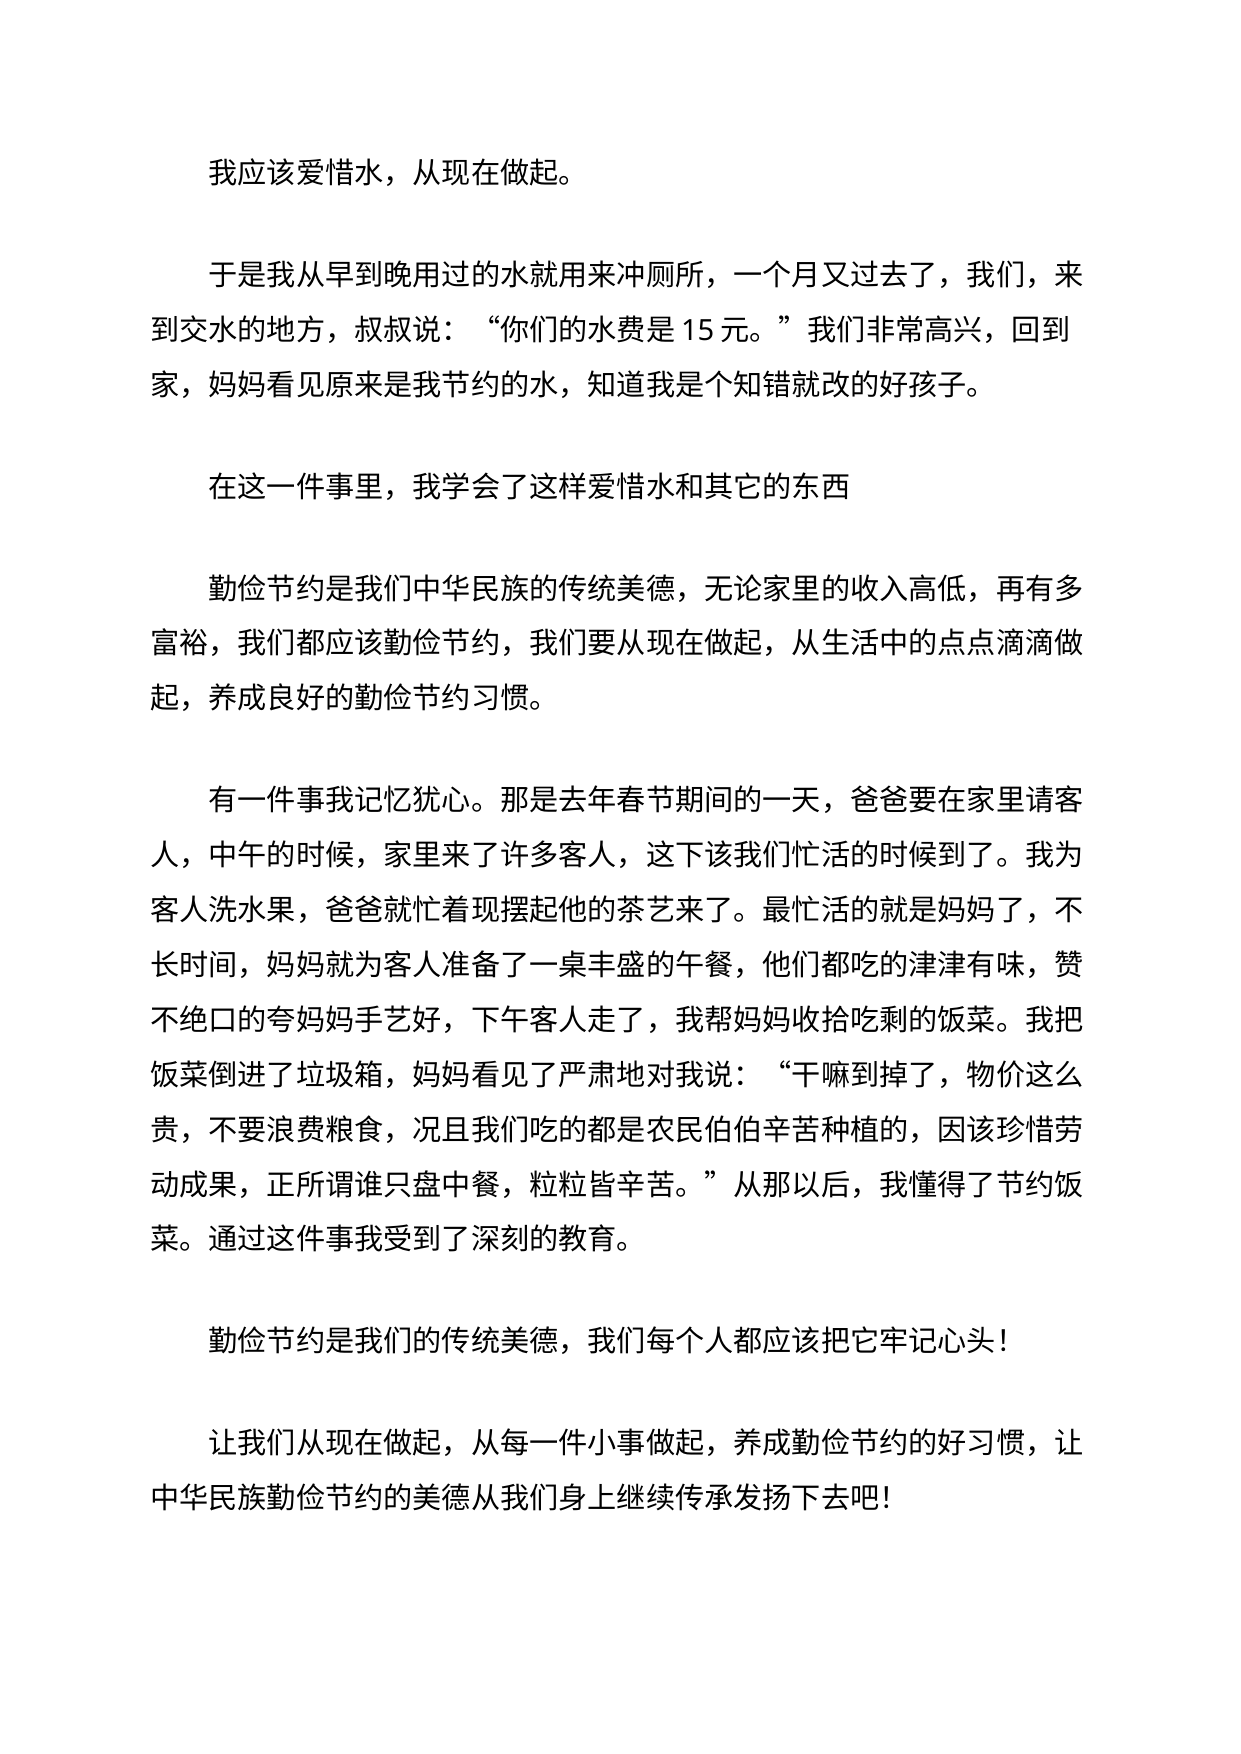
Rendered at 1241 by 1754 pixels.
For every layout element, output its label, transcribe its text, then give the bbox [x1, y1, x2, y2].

text 我应该爱惜水，从现在做起。 [150, 150, 1090, 192]
text 于是我从早到晚用过的水就用来冲厕所，一个月又过去了，我们，来到交水的地方，叔叔说：“你们的水费是15元。”我们非常高兴，回到家，妈妈看见原来是我节约的水，知道我是个知错就改的好孩子。 [150, 252, 1090, 404]
text 让我们从现在做起，从每一件小事做起，养成勤俭节约的好习惯，让中华民族勤俭节约的美德从我们身上继续传承发扬下去吧！ [150, 1419, 1090, 1517]
text 在这一件事里，我学会了这样爱惜水和其它的东西 [150, 463, 1090, 506]
text 勤俭节约是我们中华民族的传统美德，无论家里的收入高低，再有多富裕，我们都应该勤俭节约，我们要从现在做起，从生活中的点点滴滴做起，养成良好的勤俭节约习惯。 [150, 565, 1090, 717]
text 勤俭节约是我们的传统美德，我们每个人都应该把它牢记心头！ [150, 1318, 1090, 1360]
text 有一件事我记忆犹心。那是去年春节期间的一天，爸爸要在家里请客人，中午的时候，家里来了许多客人，这下该我们忙活的时候到了。我为客人洗水果，爸爸就忙着现摆起他的茶艺来了。最忙活的就是妈妈了，不长时间，妈妈就为客人准备了一桌丰盛的午餐，他们都吃的津津有味，赞不绝口的夸妈妈手艺好，下午客人走了，我帮妈妈收拾吃剩的饭菜。我把饭菜倒进了垃圾箱，妈妈看见了严肃地对我说：“干嘛到掉了，物价这么贵，不要浪费粮食，况且我们吃的都是农民伯伯辛苦种植的，因该珍惜劳动成果，正所谓谁只盘中餐，粒粒皆辛苦。”从那以后，我懂得了节约饭菜。通过这件事我受到了深刻的教育。 [150, 777, 1090, 1258]
